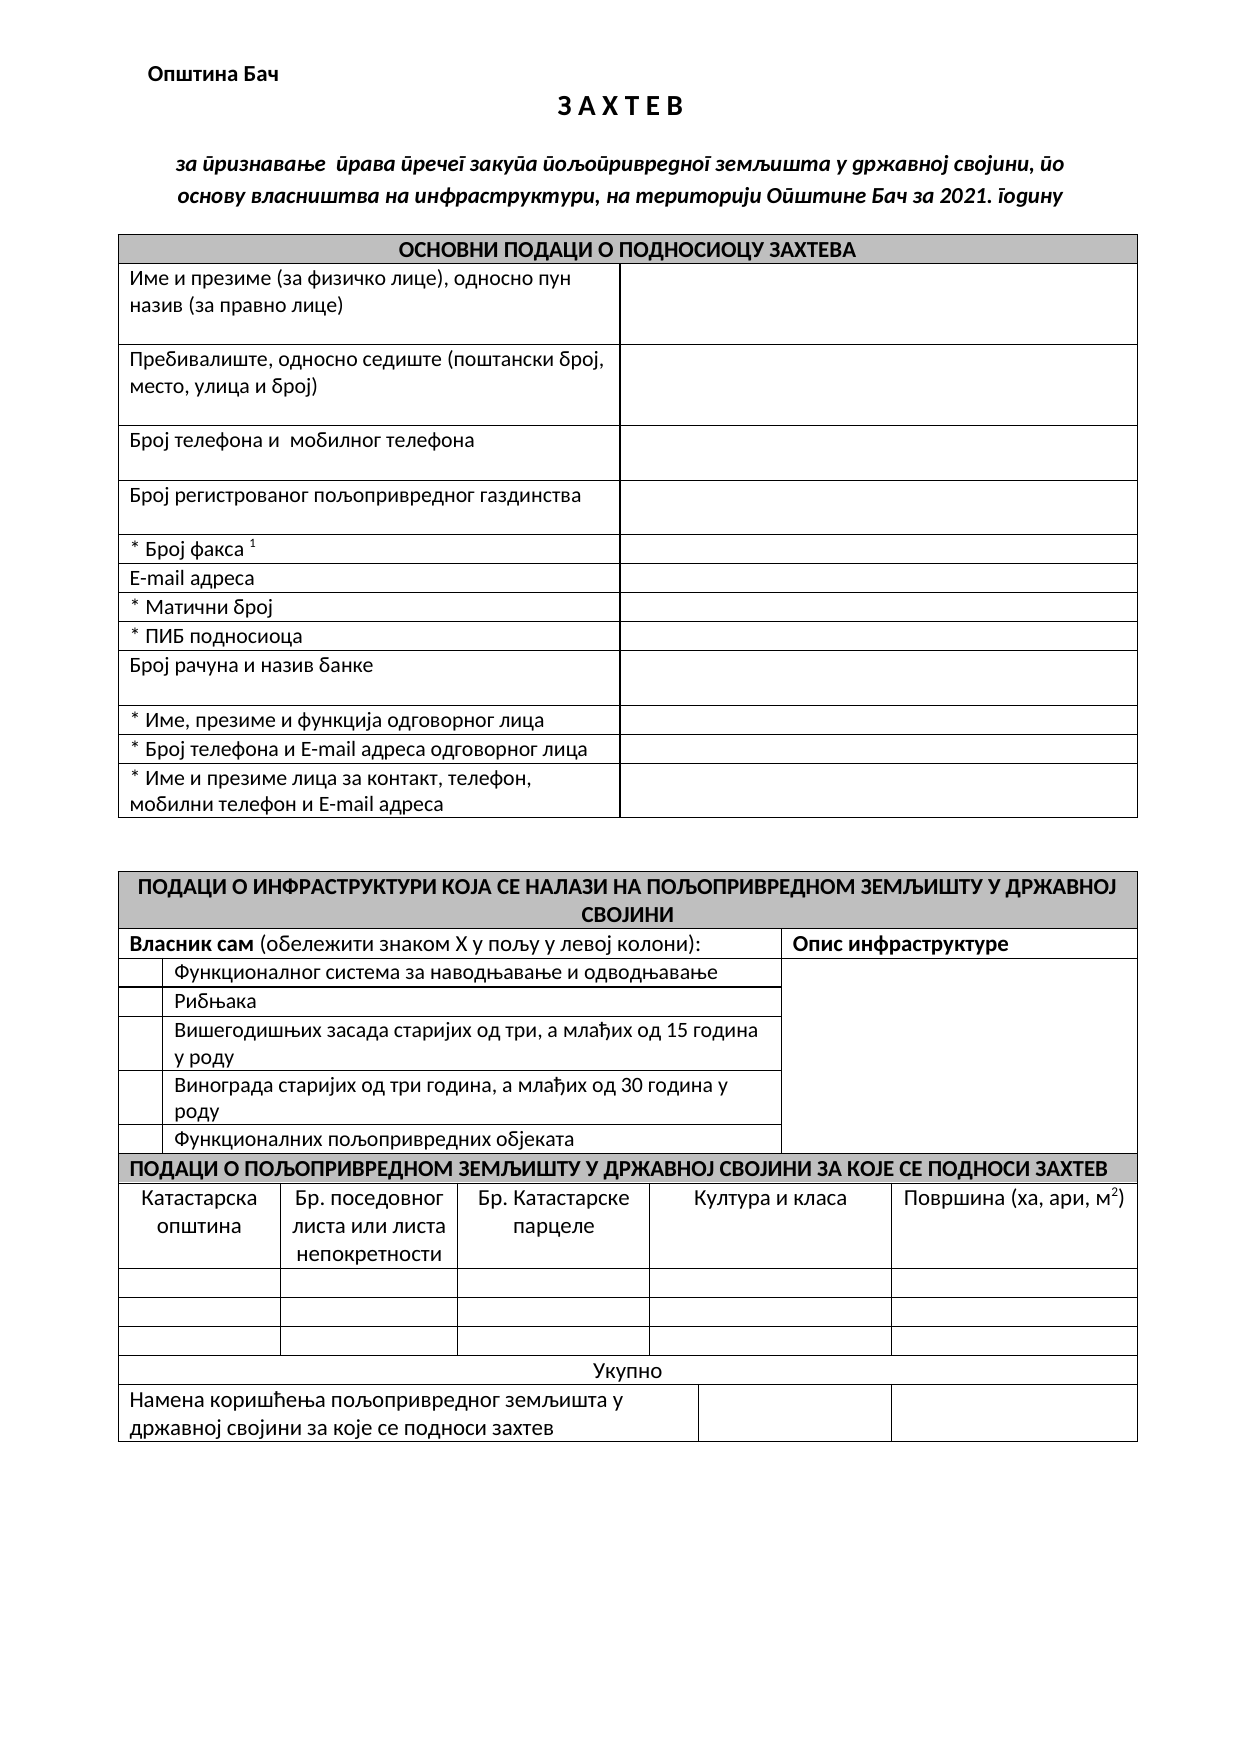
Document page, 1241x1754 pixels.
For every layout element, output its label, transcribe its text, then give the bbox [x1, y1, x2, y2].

table_cell [458, 1327, 649, 1355]
table_cell Бр. Катастарске парцеле [458, 1184, 649, 1267]
table_cell Вишегодишњих засада старијих од три, а млађих од 15 година у роду [163, 1017, 781, 1070]
table_cell [119, 1269, 280, 1297]
table_cell Винограда старијих од три година, а млађих од 30 година у роду [163, 1071, 781, 1124]
table_cell [621, 706, 1137, 734]
table_cell Култура и класа [650, 1184, 891, 1267]
table_cell * Број телефона и Е-mail адреса одговорног лица [119, 735, 619, 763]
table_cell [119, 988, 162, 1016]
table_cell ПОДАЦИ О ПОЉОПРИВРЕДНОМ ЗЕМЉИШТУ У ДРЖАВНОЈ СВОЈИНИ ЗА КОЈЕ СЕ ПОДНОСИ ЗАХТЕВ [119, 1154, 1137, 1182]
table_cell [699, 1385, 891, 1441]
text З А Х Т Е В [148, 87, 1093, 123]
table_cell [621, 535, 1137, 563]
table_cell [782, 959, 1137, 1153]
table_cell [281, 1327, 457, 1355]
table_header ПОДАЦИ О ИНФРАСТРУКТУРИ КОЈА СЕ НАЛАЗИ НА ПОЉОПРИВРЕДНОМ ЗЕМЉИШТУ У ДРЖАВНОЈ СВОЈИНИ [119, 872, 1137, 928]
table_cell Е-mail адреса [119, 564, 619, 592]
table_cell [621, 564, 1137, 592]
table_cell Катастарска општина [119, 1184, 280, 1267]
table_cell [892, 1327, 1137, 1355]
table_cell Име и презиме (за физичко лице), односно пун назив (за правно лице) [119, 264, 619, 344]
table_cell [650, 1269, 891, 1297]
table_cell [621, 764, 1137, 817]
table_cell [650, 1327, 891, 1355]
table_cell [621, 735, 1137, 763]
table_cell * Име, презиме и функција одговорног лица [119, 706, 619, 734]
table_cell [119, 1071, 162, 1124]
table_cell [621, 651, 1137, 705]
table_cell [892, 1298, 1137, 1326]
table_cell Функционалних пољопривредних објеката [163, 1125, 781, 1153]
table_cell [119, 1327, 280, 1355]
table_cell [119, 1017, 162, 1070]
table_cell Функционалног система за наводњавање и одводњавање [163, 959, 781, 986]
table_cell [621, 264, 1137, 344]
table_cell [458, 1298, 649, 1326]
table_cell [119, 959, 162, 986]
table_cell * Име и презиме лица за контакт, телефон, мобилни телефон и Е-mail адреса [119, 764, 619, 817]
table_cell [621, 345, 1137, 425]
table_cell * Матични број [119, 593, 619, 621]
table_cell Власник сам (обележити знаком Х у пољу у левој колони): [119, 929, 781, 957]
table_cell Број регистрованог пољопривредног газдинства [119, 481, 619, 534]
table_cell [281, 1298, 457, 1326]
table_cell Опис инфраструктуре [782, 929, 1137, 957]
table_cell Рибњака [163, 988, 781, 1016]
table_cell Број телефона и мобилног телефона [119, 426, 619, 480]
table_cell [621, 622, 1137, 650]
text за признавање права пречег закупа пољопривредног земљишта у државној својини, по основу власништва на инфраструктури, на територији Општине Бач за 2021. годину [148, 149, 1093, 209]
table_cell [621, 426, 1137, 480]
table_cell Површина (ха, ари, м2) [892, 1184, 1137, 1267]
table_cell [119, 1125, 162, 1153]
table_cell [458, 1269, 649, 1297]
table_cell Број рачуна и назив банке [119, 651, 619, 705]
table_cell * ПИБ подносиоца [119, 622, 619, 650]
table_cell Укупно [119, 1356, 1137, 1384]
text Општина Бач [148, 59, 1093, 87]
table_cell [281, 1269, 457, 1297]
table_cell [650, 1298, 891, 1326]
table_cell Намена коришћења пољопривредног земљишта у државној својини за које се подноси захтев [119, 1385, 698, 1441]
table_cell [119, 1298, 280, 1326]
table_cell Пребивалиште, односно седиште (поштански број, место, улица и број) [119, 345, 619, 425]
table_cell [892, 1385, 1137, 1441]
table_cell [892, 1269, 1137, 1297]
table_cell * Број факса 1 [119, 535, 619, 563]
table_cell [621, 481, 1137, 534]
table_cell Бр. поседовног листа или листа непокретности [281, 1184, 457, 1267]
table_header ОСНОВНИ ПОДАЦИ О ПОДНОСИОЦУ ЗАХТЕВА [119, 235, 1137, 263]
table_cell [621, 593, 1137, 621]
